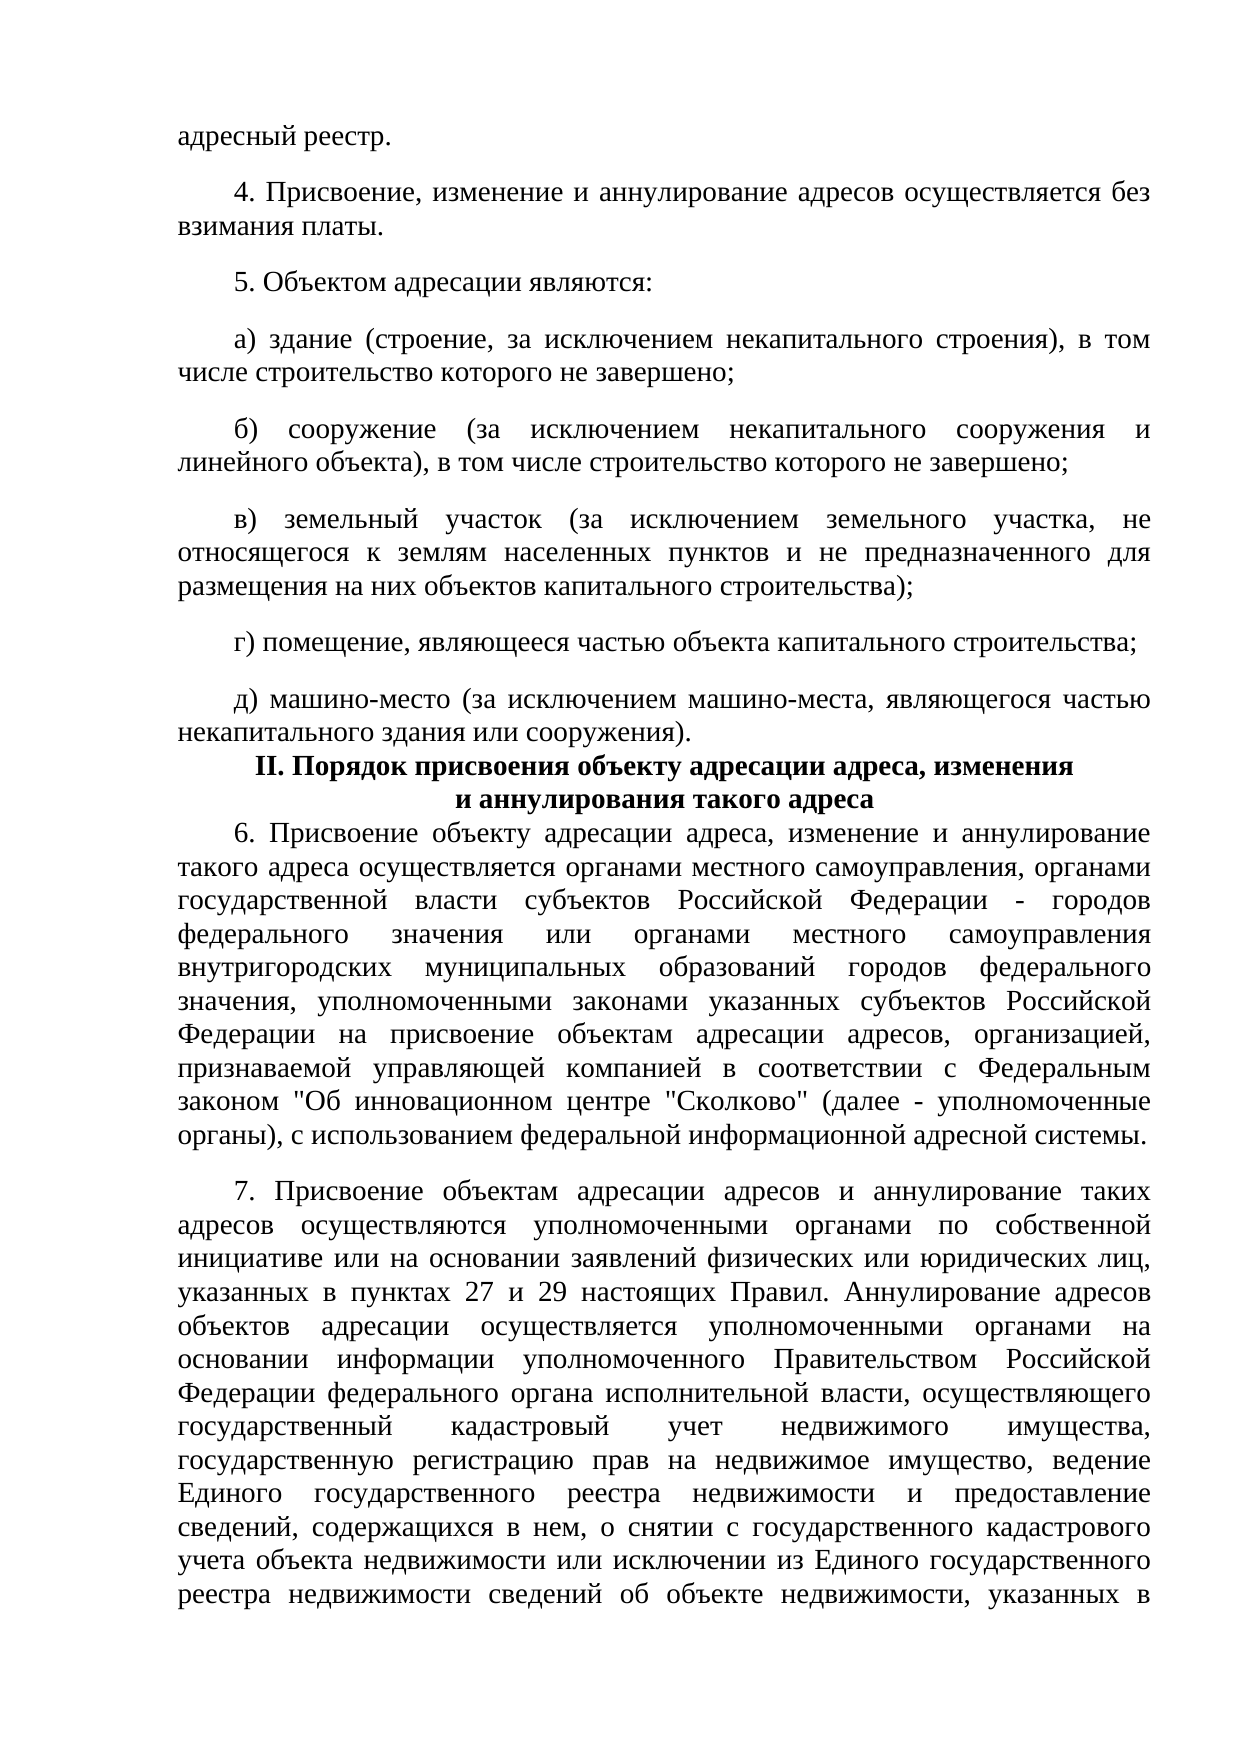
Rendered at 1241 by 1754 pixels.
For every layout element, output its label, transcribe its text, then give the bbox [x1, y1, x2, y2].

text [177, 118, 1152, 152]
text б) сооружение (за исключением некапитального сооружения и линейного объекта), в том числе строительство которого не завершено; [177, 411, 1152, 478]
text 4. Присвоение, изменение и аннулирование адресов осуществляется без взимания платы. [177, 174, 1152, 242]
title II. Порядок присвоения объекту адресации адреса, изменения [177, 748, 1152, 782]
text в) земельный участок (за исключением земельного участка, не относящегося к землям населенных пунктов и не предназначенного для размещения на них объектов капитального строительства); [177, 501, 1152, 602]
text а) здание (строение, за исключением некапитального строения), в том числе строительство которого не завершено; [177, 321, 1152, 388]
text г) помещение, являющееся частью объекта капитального строительства; [177, 624, 1152, 658]
text 6. Присвоение объекту адресации адреса, изменение и аннулирование такого адреса осуществляется органами местного самоуправления, органами государственной власти субъектов Российской Федерации - городов федерального значения или органами местного самоуправления внутригородских муниципальных образований городов федерального значения, уполномоченными законами указанных субъектов Российской Федерации на присвоение объектам адресации адресов, организацией, признаваемой управляющей компанией в соответствии с Федеральным законом "Об инновационном центре "Сколково" (далее - уполномоченные органы), с использованием федеральной информационной адресной системы. [177, 815, 1152, 1151]
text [177, 1173, 1152, 1609]
text д) машино-место (за исключением машино-места, являющегося частью некапитального здания или сооружения). [177, 681, 1152, 748]
title и аннулирования такого адреса [177, 782, 1152, 815]
text 5. Объектом адресации являются: [177, 264, 1152, 298]
